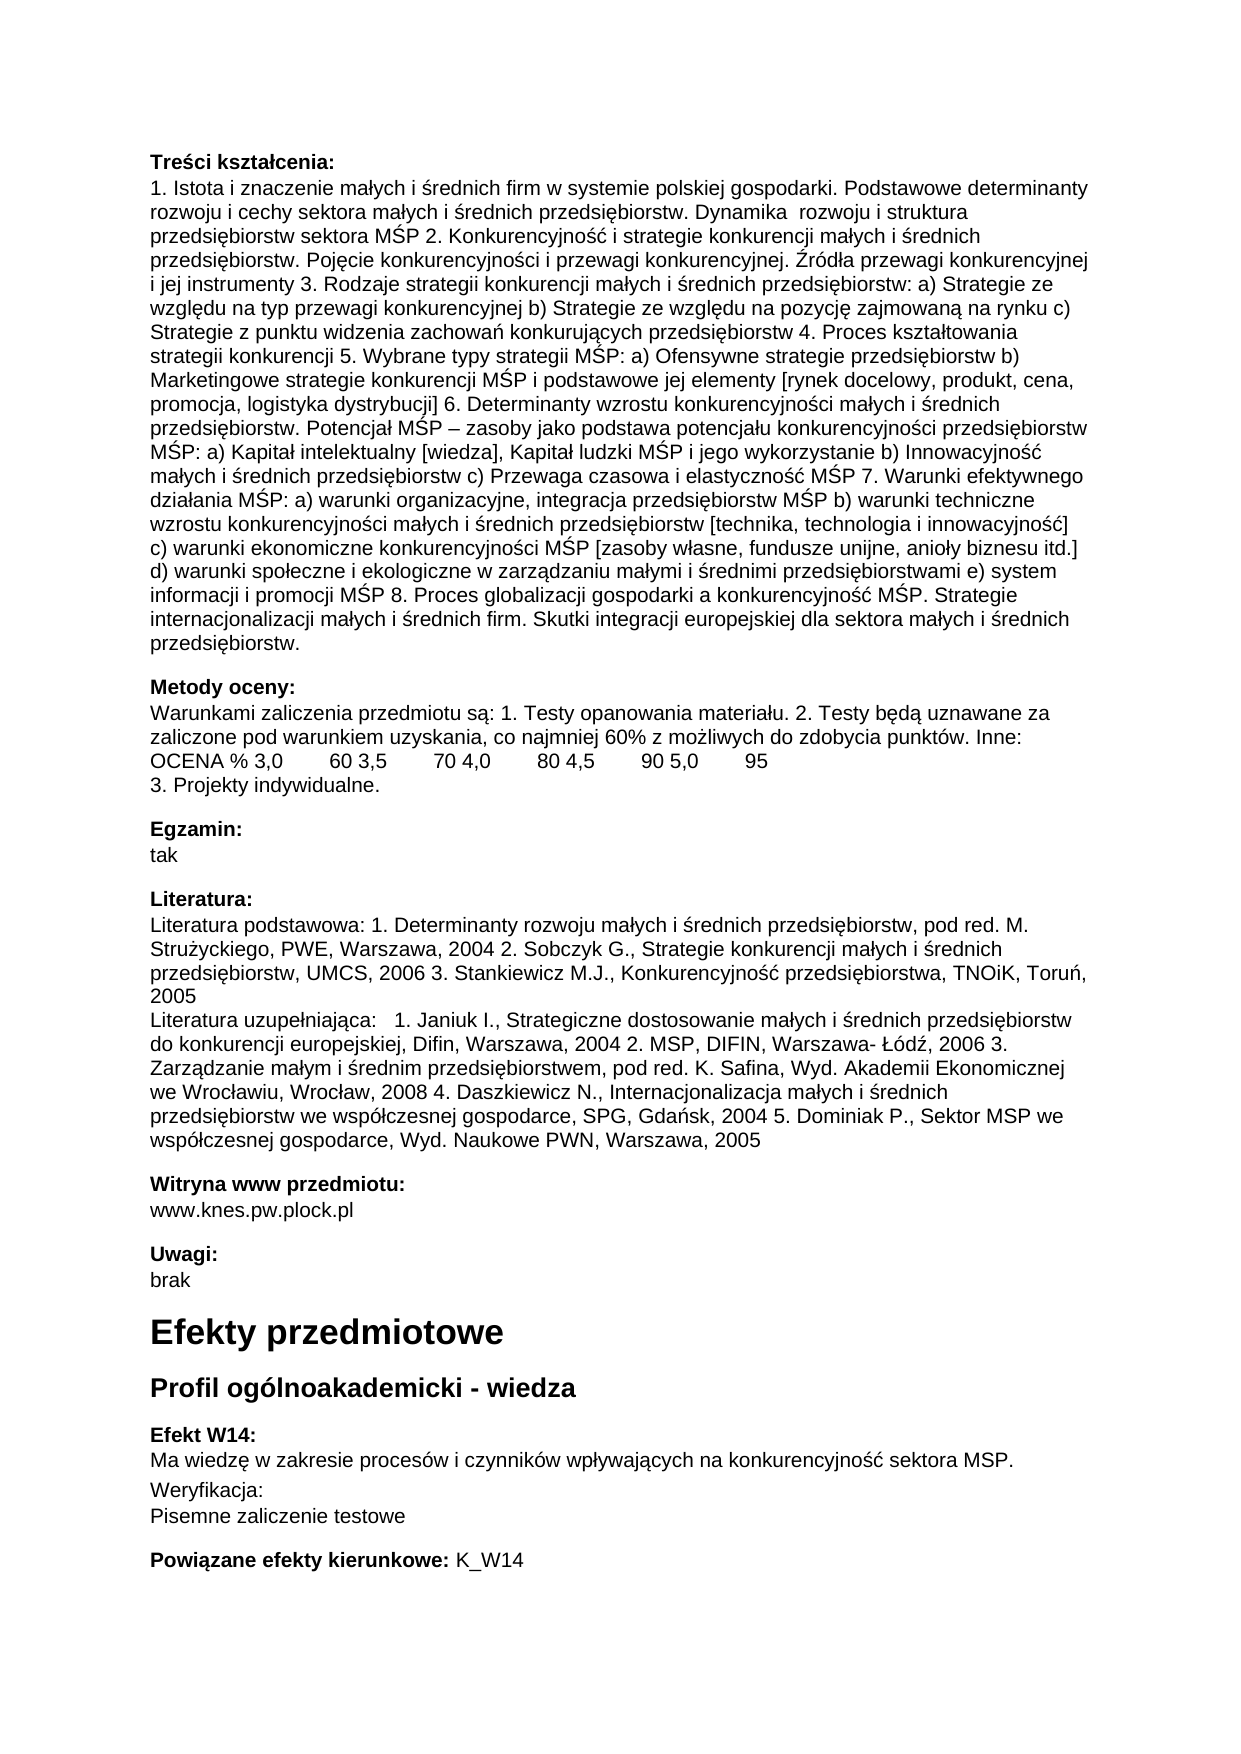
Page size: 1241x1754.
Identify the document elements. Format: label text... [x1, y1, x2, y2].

text Warunkami zaliczenia przedmiotu są: 1. Testy opanowania materiału. 2. Testy będą uznawane za zaliczone pod warunkiem uzyskania, co najmniej 60% z możliwych do zdobycia punktów. Inne: OCENA % 3,0 60 3,5 70 4,0 80 4,5 90 5,0 95 3. Projekty indywidualne. [150, 701, 1090, 797]
text tak [150, 843, 1090, 867]
text brak [150, 1268, 1090, 1292]
text Treści kształcenia: [150, 150, 1090, 174]
text www.knes.pw.plock.pl [150, 1198, 1090, 1222]
text Ma wiedzę w zakresie procesów i czynników wpływających na konkurencyjność sektora MSP. [150, 1448, 1090, 1472]
subtitle Profil ogólnoakademicki - wiedza [150, 1372, 1090, 1403]
text Weryfikacja: [150, 1478, 1090, 1502]
text Witryna www przedmiotu: [150, 1172, 1090, 1196]
subtitle Efekty przedmiotowe [150, 1311, 1090, 1352]
text Metody oceny: [150, 675, 1090, 699]
text Literatura podstawowa: 1. Determinanty rozwoju małych i średnich przedsiębiorstw, pod red. M. Strużyckiego, PWE, Warszawa, 2004 2. Sobczyk G., Strategie konkurencji małych i średnich przedsiębiorstw, UMCS, 2006 3. Stankiewicz M.J., Konkurencyjność przedsiębiorstwa, TNOiK, Toruń, 2005 Literatura uzupełniająca: 1. Janiuk I., Strategiczne dostosowanie małych i średnich przedsiębiorstw do konkurencji europejskiej, Difin, Warszawa, 2004 2. MSP, DIFIN, Warszawa- Łódź, 2006 3. Zarządzanie małym i średnim przedsiębiorstwem, pod red. K. Safina, Wyd. Akademii Ekonomicznej we Wrocławiu, Wrocław, 2008 4. Daszkiewicz N., Internacjonalizacja małych i średnich przedsiębiorstw we współczesnej gospodarce, SPG, Gdańsk, 2004 5. Dominiak P., Sektor MSP we współczesnej gospodarce, Wyd. Naukowe PWN, Warszawa, 2005 [150, 912, 1090, 1152]
text Pisemne zaliczenie testowe [150, 1504, 1090, 1528]
text Powiązane efekty kierunkowe: K_W14 [150, 1548, 1090, 1572]
text Literatura: [150, 886, 1090, 910]
text Uwagi: [150, 1242, 1090, 1266]
text Efekt W14: [150, 1423, 1090, 1447]
text Egzamin: [150, 817, 1090, 841]
text 1. Istota i znaczenie małych i średnich firm w systemie polskiej gospodarki. Podstawowe determinanty rozwoju i cechy sektora małych i średnich przedsiębiorstw. Dynamika rozwoju i struktura przedsiębiorstw sektora MŚP 2. Konkurencyjność i strategie konkurencji małych i średnich przedsiębiorstw. Pojęcie konkurencyjności i przewagi konkurencyjnej. Źródła przewagi konkurencyjnej i jej instrumenty 3. Rodzaje strategii konkurencji małych i średnich przedsiębiorstw: a) Strategie ze względu na typ przewagi konkurencyjnej b) Strategie ze względu na pozycję zajmowaną na rynku c) Strategie z punktu widzenia zachowań konkurujących przedsiębiorstw 4. Proces kształtowania strategii konkurencji 5. Wybrane typy strategii MŚP: a) Ofensywne strategie przedsiębiorstw b) Marketingowe strategie konkurencji MŚP i podstawowe jej elementy [rynek docelowy, produkt, cena, promocja, logistyka dystrybucji] 6. Determinanty wzrostu konkurencyjności małych i średnich przedsiębiorstw. Potencjał MŚP – zasoby jako podstawa potencjału konkurencyjności przedsiębiorstw MŚP: a) Kapitał intelektualny [wiedza], Kapitał ludzki MŚP i jego wykorzystanie b) Innowacyjność małych i średnich przedsiębiorstw c) Przewaga czasowa i elastyczność MŚP 7. Warunki efektywnego działania MŚP: a) warunki organizacyjne, integracja przedsiębiorstw MŚP b) warunki techniczne wzrostu konkurencyjności małych i średnich przedsiębiorstw [technika, technologia i innowacyjność] c) warunki ekonomiczne konkurencyjności MŚP [zasoby własne, fundusze unijne, anioły biznesu itd.] d) warunki społeczne i ekologiczne w zarządzaniu małymi i średnimi przedsiębiorstwami e) system informacji i promocji MŚP 8. Proces globalizacji gospodarki a konkurencyjność MŚP. Strategie internacjonalizacji małych i średnich firm. Skutki integracji europejskiej dla sektora małych i średnich przedsiębiorstw. [150, 176, 1090, 655]
